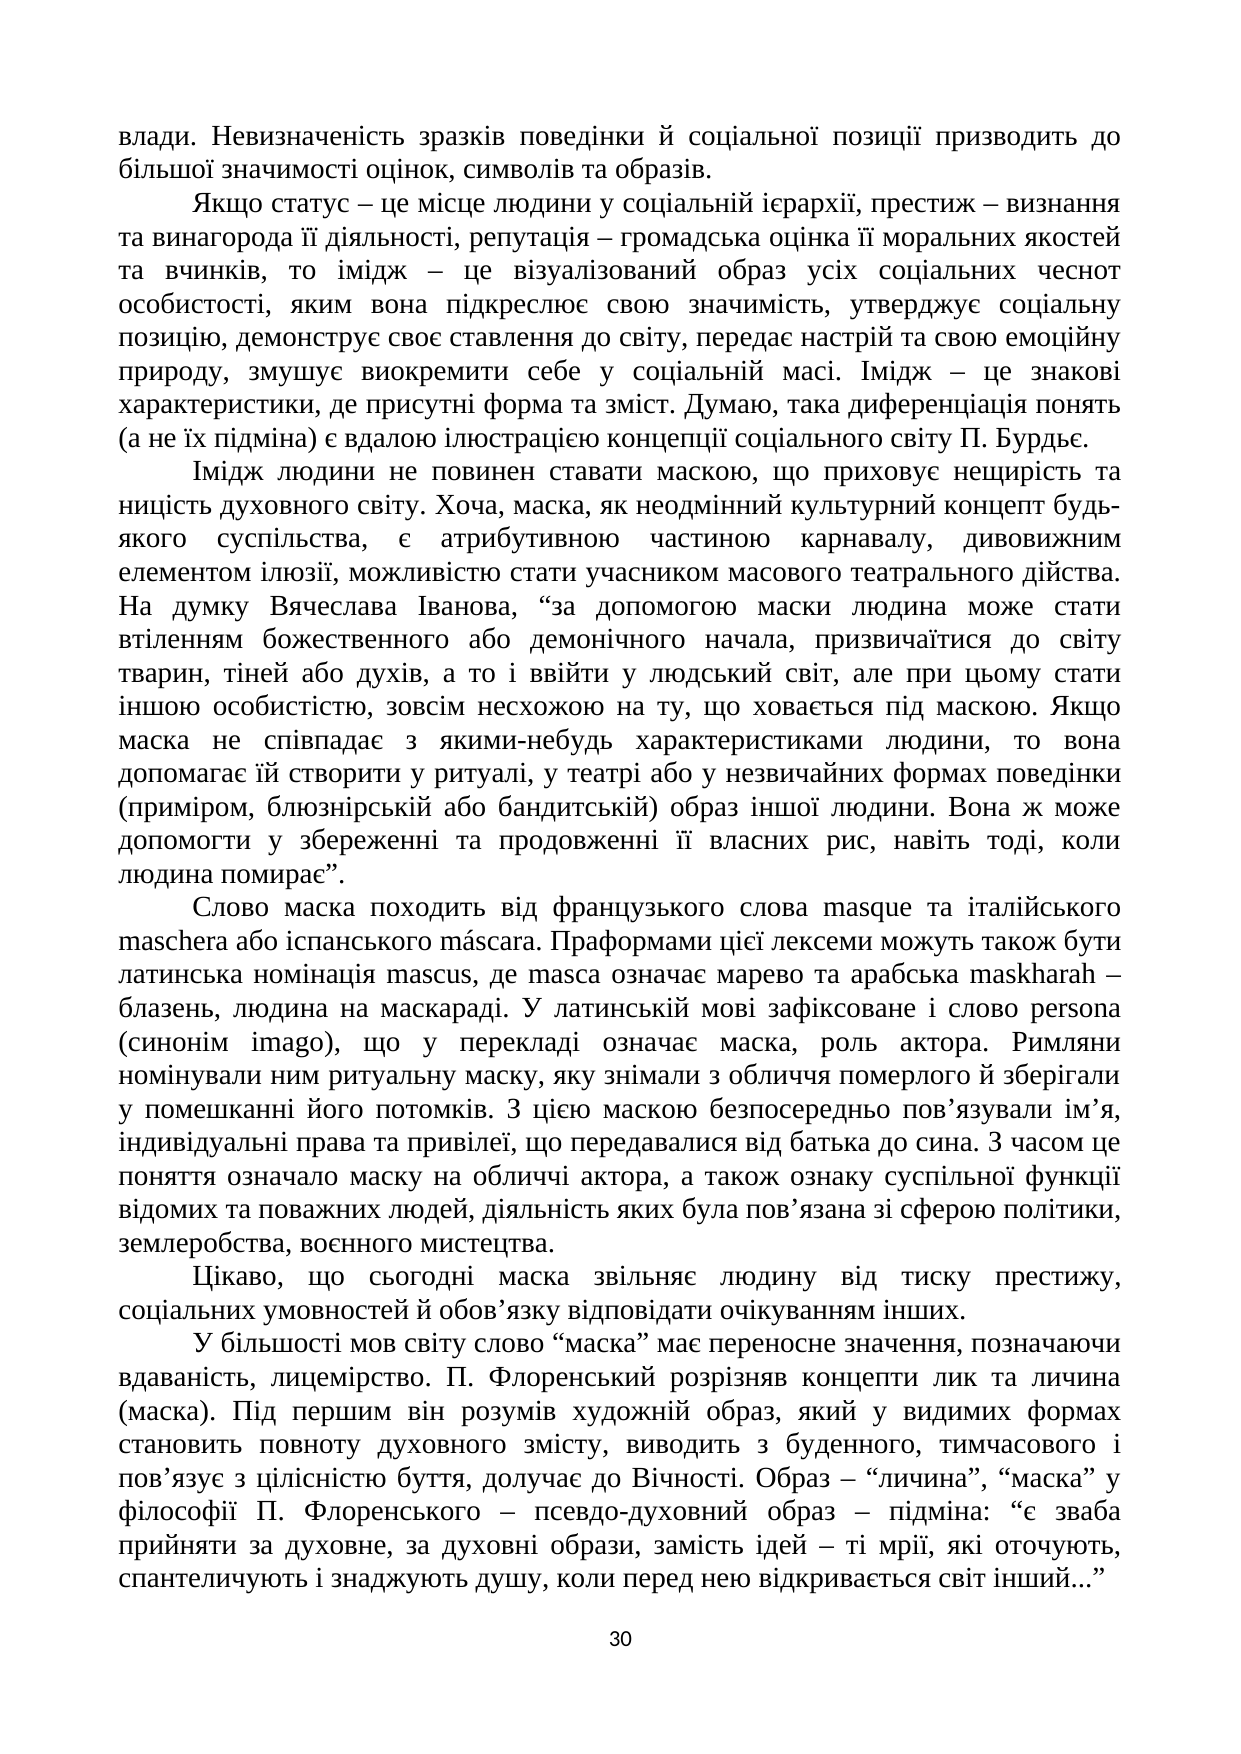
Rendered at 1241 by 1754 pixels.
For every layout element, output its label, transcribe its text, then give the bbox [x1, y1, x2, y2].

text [118, 118, 1122, 185]
text Якщо статус – це місце людини у соціальній ієрархії, престиж – визнання та винагорода її діяльності, репутація – громадська оцінка її моральних якостей та вчинків, то імідж – це візуалізований образ усіх соціальних чеснот особистості, яким вона підкреслює свою значимість, утверджує соціальну позицію, демонструє своє ставлення до світу, передає настрій та свою емоційну природу, змушує виокремити себе у соціальній масі. Імідж – це знакові характеристики, де присутні форма та зміст. Думаю, така диференціація понять (а не їх підміна) є вдалою ілюстрацією концепції соціального світу П. Бурдьє. [118, 185, 1122, 453]
text Цікаво, що сьогодні маска звільняє людину від тиску престижу, соціальних умовностей й обов’язку відповідати очікуванням інших. [118, 1258, 1122, 1326]
text Імідж людини не повинен ставати маскою, що приховує нещирість та ницість духовного світу. Хоча, маска, як неодмінний культурний концепт будь-якого суспільства, є атрибутивною частиною карнавалу, дивовижним елементом ілюзії, можливістю стати учасником масового театрального дійства. На думку Вячеслава Іванова, “за допомогою маски людина може стати втіленням божественного або демонічного начала, призвичаїтися до світу тварин, тіней або духів, а то і ввійти у людський світ, але при цьому стати іншою особистістю, зовсім несхожою на ту, що ховається під маскою. Якщо маска не співпадає з якими-небудь характеристиками людини, то вона допомагає їй створити у ритуалі, у театрі або у незвичайних формах поведінки (приміром, блюзнірській або бандитській) образ іншої людини. Вона ж може допомогти у збереженні та продовженні її власних рис, навіть тоді, коли людина помирає”. [118, 453, 1122, 889]
text У більшості мов світу слово “маска” має переносне значення, позначаючи вдаваність, лицемірство. П. Флоренський розрізняв концепти лик та личина (маска). Під першим він розумів художній образ, який у видимих формах становить повноту духовного змісту, виводить з буденного, тимчасового і пов’язує з цілісністю буття, долучає до Вічності. Образ – “личина”, “маска” у філософії П. Флоренського – псевдо-духовний образ – підміна: “є зваба прийняти за духовне, за духовні образи, замість ідей – ті мрії, які оточують, спантеличують і знаджують душу, коли перед нею відкривається світ інший...” [118, 1326, 1122, 1594]
text Слово маска походить від французького слова masque та італійського maschera або іспанського máscara. Праформами цієї лексеми можуть також бути латинська номінація mascus, де masca означає марево та арабська maskharah‎ – блазень, людина на маскараді. У латинській мові зафіксоване і слово persona (синонім imago), що у перекладі означає маска, роль актора. Римляни номінували ним ритуальну маску, яку знімали з обличчя померлого й зберігали у помешканні його потомків. З цією маскою безпосередньо пов’язували ім’я, індивідуальні права та привілеї, що передавалися від батька до сина. З часом це поняття означало маску на обличчі актора, а також ознаку суспільної функції відомих та поважних людей, діяльність яких була пов’язана зі сферою політики, землеробства, воєнного мистецтва. [118, 889, 1122, 1258]
